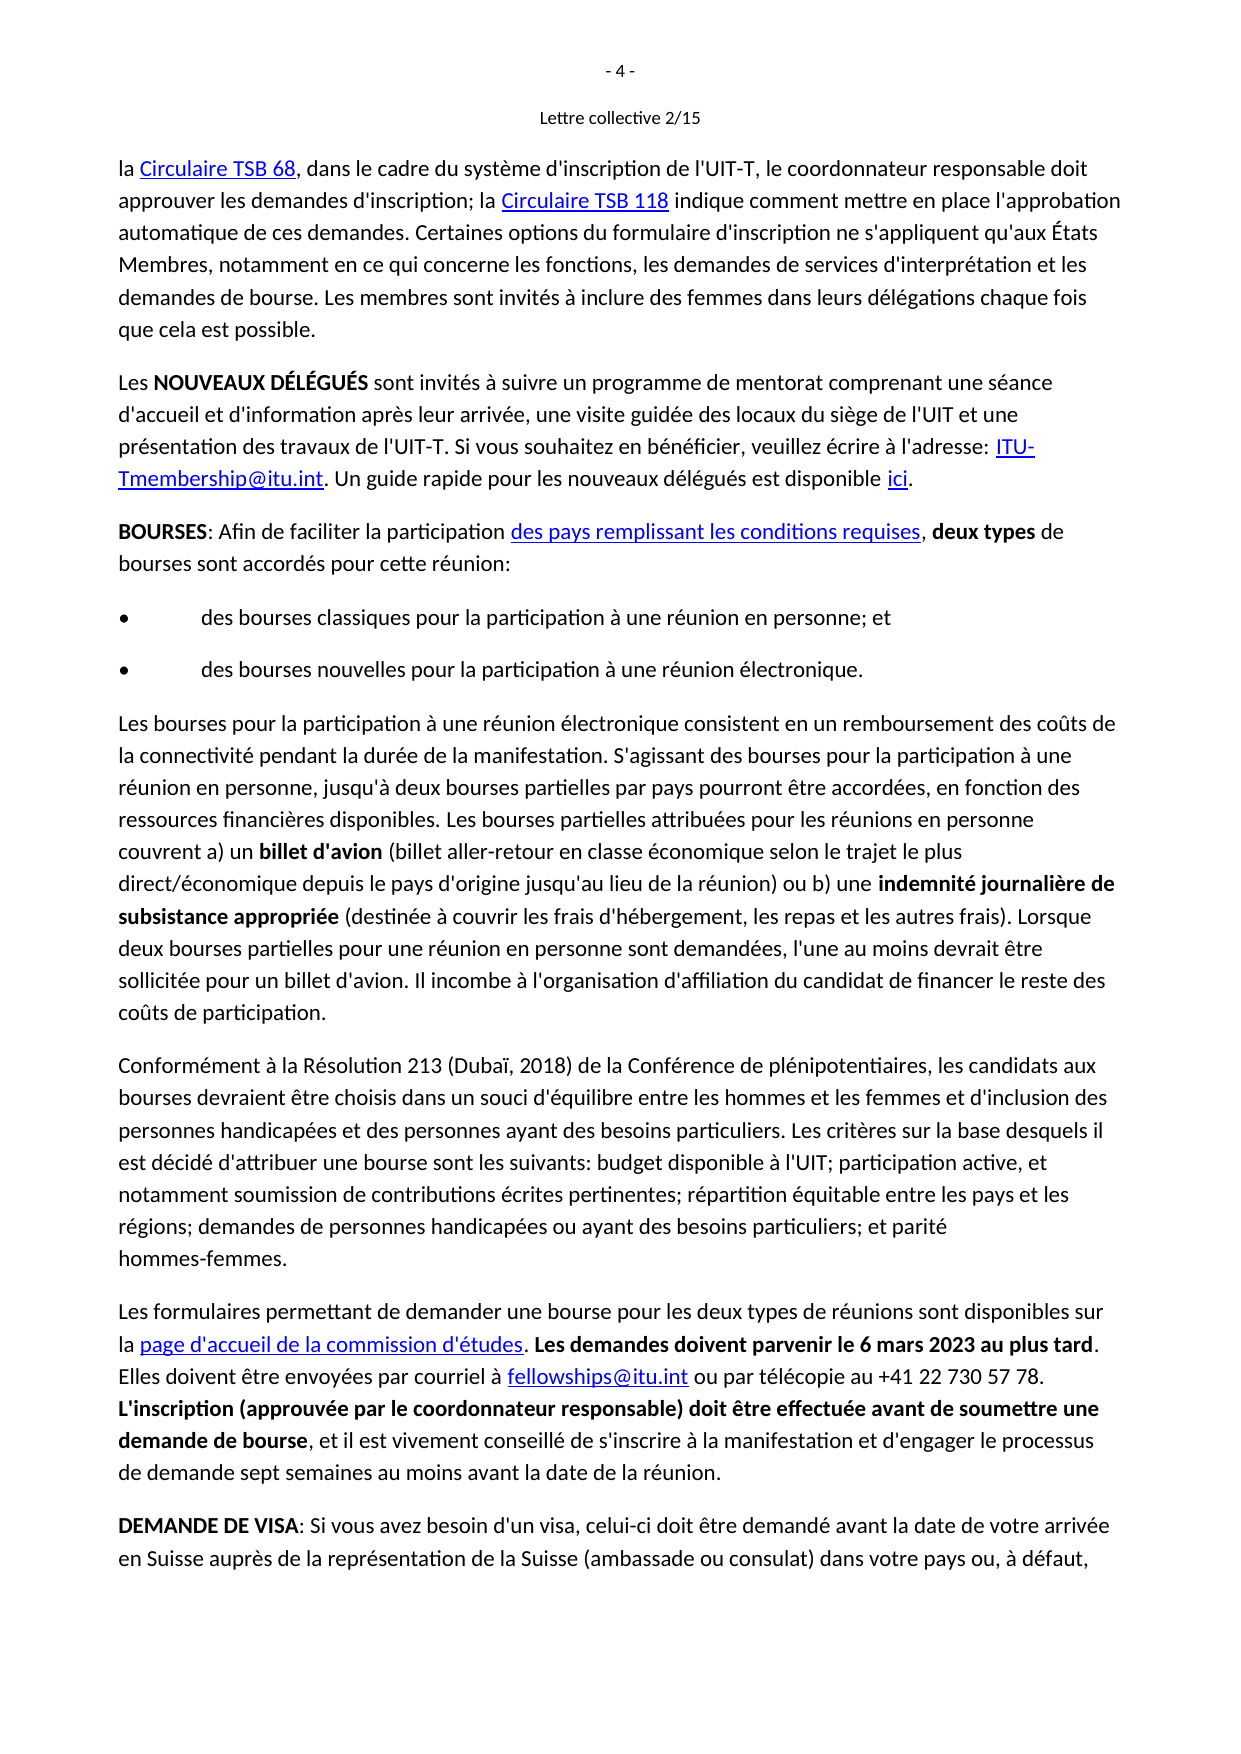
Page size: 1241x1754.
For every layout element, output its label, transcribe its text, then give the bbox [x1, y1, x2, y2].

text • des bourses nouvelles pour la participation à une réunion électronique. [118, 656, 1122, 684]
text Conformément à la Résolution 213 (Dubaï, 2018) de la Conférence de plénipotentiaires, les candidats aux bourses devraient être choisis dans un souci d'équilibre entre les hommes et les femmes et d'inclusion des personnes handicapées et des personnes ayant des besoins particuliers. Les critères sur la base desquels il est décidé d'attribuer une bourse sont les suivants: budget disponible à l'UIT; participation active, et notamment soumission de contributions écrites pertinentes; répartition équitable entre les pays et les régions; demandes de personnes handicapées ou ayant des besoins particuliers; et parité hommes-femmes. [118, 1051, 1122, 1272]
text BOURSES: Afin de faciliter la participation des pays remplissant les conditions requises, deux types de bourses sont accordés pour cette réunion: [118, 517, 1122, 578]
text • des bourses classiques pour la participation à une réunion en personne; et [118, 603, 1122, 631]
text Les formulaires permettant de demander une bourse pour les deux types de réunions sont disponibles sur la page d'accueil de la commission d'études. Les demandes doivent parvenir le 6 mars 2023 au plus tard. Elles doivent être envoyées par courriel à fellowships@itu.int ou par télécopie au +41 22 730 57 78. L'inscription (approuvée par le coordonnateur responsable) doit être effectuée avant de soumettre une demande de bourse, et il est vivement conseillé de s'inscrire à la manifestation et d'engager le processus de demande sept semaines au moins avant la date de la réunion. [118, 1297, 1122, 1486]
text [118, 154, 1122, 343]
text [118, 1511, 1122, 1572]
text Les NOUVEAUX DÉLÉGUÉS sont invités à suivre un programme de mentorat comprenant une séance d'accueil et d'information après leur arrivée, une visite guidée des locaux du siège de l'UIT et une présentation des travaux de l'UIT-T. Si vous souhaitez en bénéficier, veuillez écrire à l'adresse: ITU-Tmembership@itu.int. Un guide rapide pour les nouveaux délégués est disponible ici. [118, 368, 1122, 492]
text Les bourses pour la participation à une réunion électronique consistent en un remboursement des coûts de la connectivité pendant la durée de la manifestation. S'agissant des bourses pour la participation à une réunion en personne, jusqu'à deux bourses partielles par pays pourront être accordées, en fonction des ressources financières disponibles. Les bourses partielles attribuées pour les réunions en personne couvrent a) un billet d'avion (billet aller-retour en classe économique selon le trajet le plus direct/économique depuis le pays d'origine jusqu'au lieu de la réunion) ou b) une indemnité journalière de subsistance appropriée (destinée à couvrir les frais d'hébergement, les repas et les autres frais). Lorsque deux bourses partielles pour une réunion en personne sont demandées, l'une au moins devrait être sollicitée pour un billet d'avion. Il incombe à l'organisation d'affiliation du candidat de financer le reste des coûts de participation. [118, 709, 1122, 1026]
